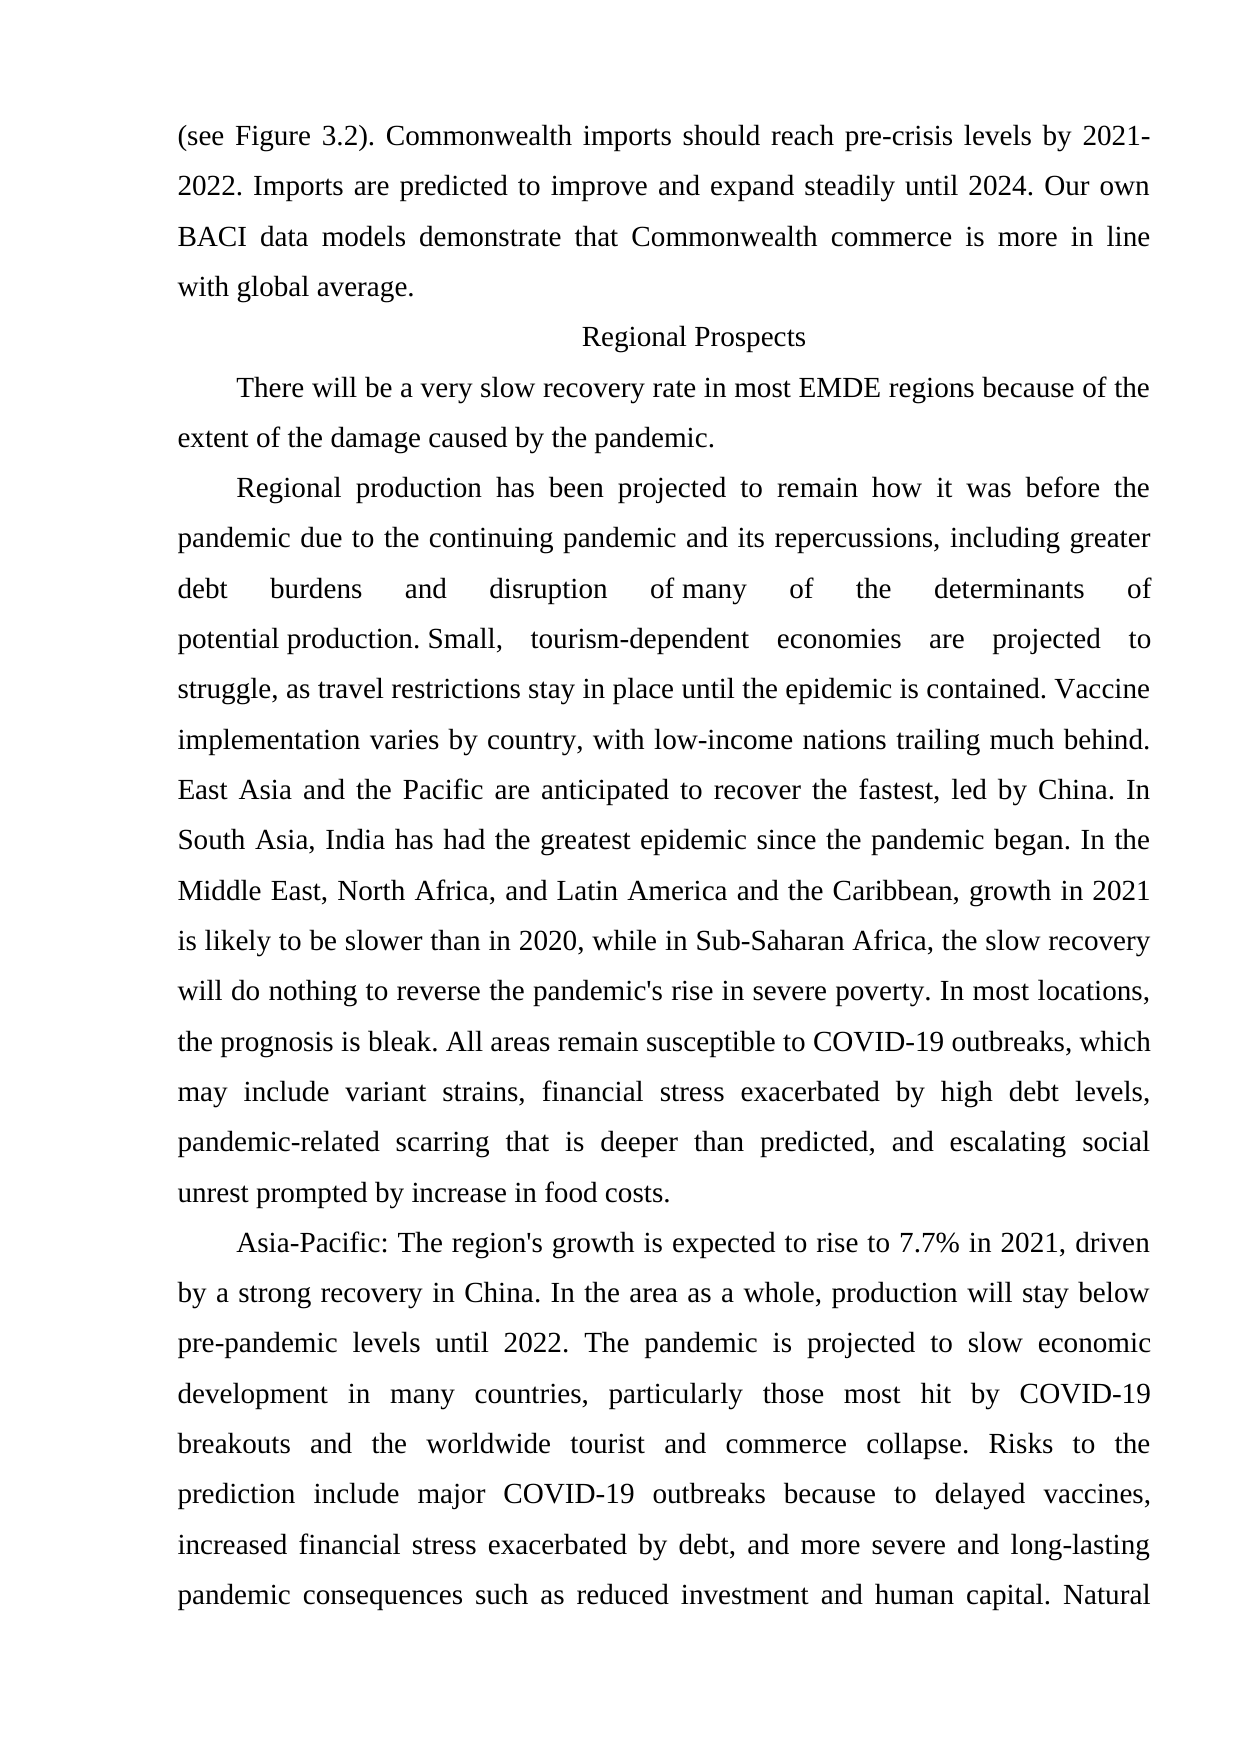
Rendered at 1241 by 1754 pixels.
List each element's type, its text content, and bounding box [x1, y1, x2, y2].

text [177, 118, 1152, 303]
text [177, 1225, 1152, 1611]
text Regional Prospects [177, 319, 1152, 353]
text Regional production has been projected to remain how it was before the pandemic due to the continuing pandemic and its repercussions, including greater debt burdens and disruption of many of the determinants of potential production. Small, tourism-dependent economies are projected to struggle, as travel restrictions stay in place until the epidemic is contained. Vaccine implementation varies by country, with low-income nations trailing much behind. East Asia and the Pacific are anticipated to recover the fastest, led by China. In South Asia, India has had the greatest epidemic since the pandemic began. In the Middle East, North Africa, and Latin America and the Caribbean, growth in 2021 is likely to be slower than in 2020, while in Sub-Saharan Africa, the slow recovery will do nothing to reverse the pandemic's rise in severe poverty. In most locations, the prognosis is bleak. All areas remain susceptible to COVID-19 outbreaks, which may include variant strains, financial stress exacerbated by high debt levels, pandemic-related scarring that is deeper than predicted, and escalating social unrest prompted by increase in food costs. [177, 470, 1152, 1208]
text There will be a very slow recovery rate in most EMDE regions because of the extent of the damage caused by the pandemic. [177, 370, 1152, 453]
